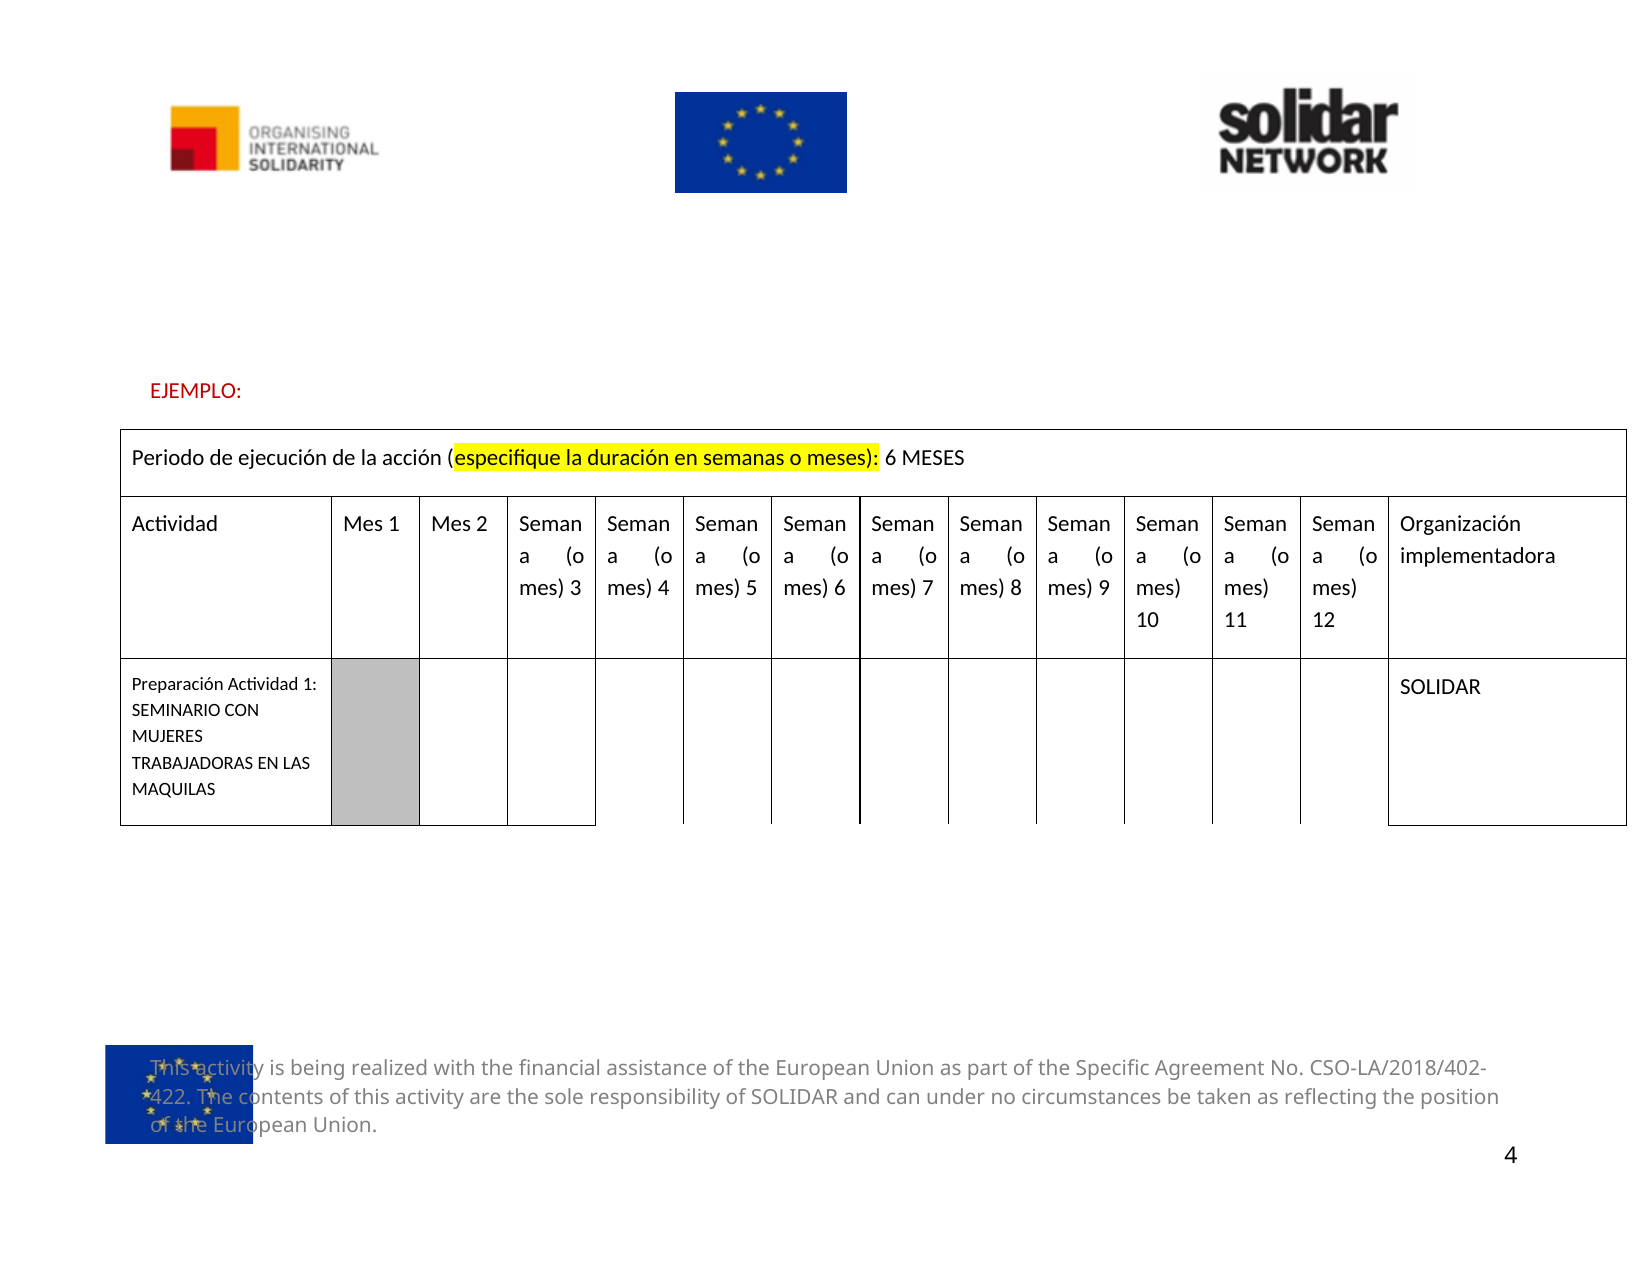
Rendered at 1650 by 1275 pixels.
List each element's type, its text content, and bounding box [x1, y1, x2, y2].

table_cell [332, 659, 419, 825]
table_cell [684, 659, 772, 825]
table_cell [596, 659, 684, 825]
picture [150, 86, 400, 193]
table_cell [1036, 659, 1124, 825]
table_cell [948, 659, 1036, 825]
table_cell Semana (o mes) 7 [861, 497, 948, 658]
table_cell [1124, 659, 1212, 825]
table_header Periodo de ejecución de la acción (especifique la duración en semanas o meses): 6 MESES [121, 430, 1626, 496]
table_cell Semana (o mes) 3 [508, 497, 595, 658]
table_cell Preparación Actividad 1: SEMINARIO CON MUJERES TRABAJADORAS EN LAS MAQUILAS [121, 659, 331, 825]
table_cell Semana (o mes) 12 [1301, 497, 1388, 658]
table_cell Semana (o mes) 4 [596, 497, 683, 658]
table_cell [772, 659, 860, 825]
table_cell SOLIDAR [1389, 659, 1626, 825]
table_cell Mes 1 [332, 497, 419, 658]
table_cell Organización implementadora [1389, 497, 1626, 658]
table_cell [508, 659, 595, 825]
table_cell [1213, 659, 1301, 825]
table_cell Semana (o mes) 10 [1125, 497, 1212, 658]
picture [105, 1045, 254, 1144]
picture [1200, 73, 1416, 193]
table_cell Semana (o mes) 11 [1213, 497, 1300, 658]
table_cell Actividad [121, 497, 331, 658]
picture [675, 92, 847, 193]
table_cell [420, 659, 507, 825]
table_cell [1301, 659, 1388, 825]
table_cell Semana (o mes) 8 [949, 497, 1036, 658]
table_cell Semana (o mes) 6 [772, 497, 859, 658]
picture [248, 1122, 254, 1131]
table_cell Semana (o mes) 9 [1037, 497, 1124, 658]
table_cell Mes 2 [420, 497, 507, 658]
table_cell [860, 659, 948, 825]
text EJEMPLO: [150, 376, 1517, 404]
table_cell Semana (o mes) 5 [684, 497, 771, 658]
